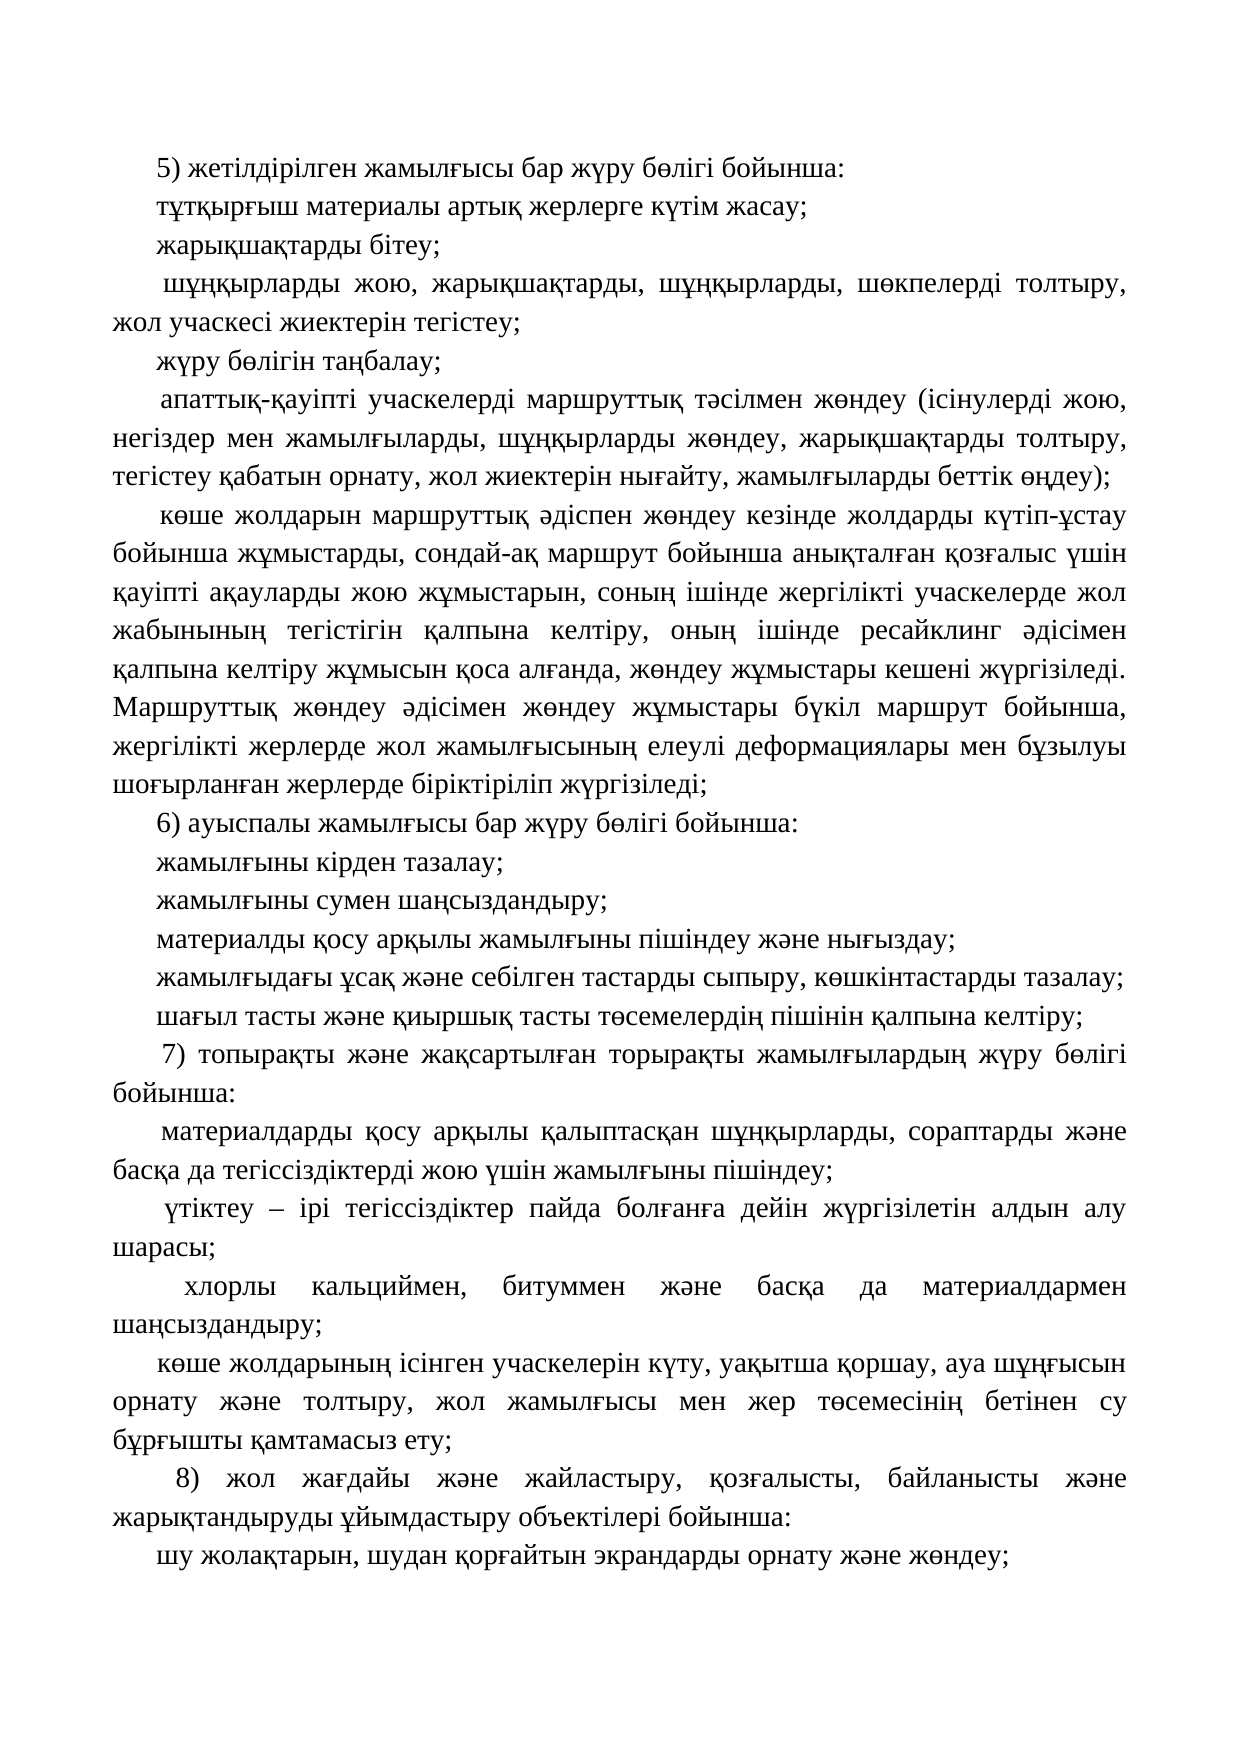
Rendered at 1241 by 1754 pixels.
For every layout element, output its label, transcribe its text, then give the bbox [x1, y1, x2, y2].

text көше жолдарын маршруттық әдіспен жөндеу кезінде жолдарды күтіп-ұстау бойынша жұмыстарды, сондай-ақ маршрут бойынша анықталған қозғалыс үшін қауіпті ақауларды жою жұмыстарын, соның ішінде жергілікті учаскелерде жол жабынының тегістігін қалпына келтіру, оның ішінде ресайклинг әдісімен қалпына келтіру жұмысын қоса алғанда, жөндеу жұмыстары кешені жүргізіледі. Маршруттық жөндеу әдісімен жөндеу жұмыстары бүкіл маршрут бойынша, жергілікті жерлерде жол жамылғысының елеулі деформациялары мен бұзылуы шоғырланған жерлерде біріктіріліп жүргізіледі; [112, 497, 1128, 800]
text жамылғыны сумен шаңсыздандыру; [112, 882, 1128, 916]
text 5) жетілдірілген жамылғысы бар жүру бөлігі бойынша: [112, 150, 1128, 183]
text жүру бөлігін таңбалау; [112, 343, 1128, 376]
text үтіктеу – ірі тегіссіздіктер пайда болғанға дейін жүргізілетін алдын алу шарасы; [112, 1191, 1128, 1263]
text 6) ауыспалы жамылғысы бар жүру бөлігі бойынша: [112, 805, 1128, 839]
text жамылғыдағы ұсақ және себілген тастарды сыпыру, көшкінтастарды тазалау; [112, 959, 1128, 993]
text материалды қосу арқылы жамылғыны пішіндеу және нығыздау; [112, 921, 1128, 954]
text тұтқырғыш материалы артық жерлерге күтім жасау; [112, 188, 1128, 222]
text 8) жол жағдайы және жайластыру, қозғалысты, байланысты және жарықтандыруды ұйымдастыру объектілері бойынша: [112, 1460, 1128, 1532]
text жамылғыны кірден тазалау; [112, 844, 1128, 877]
text шу жолақтарын, шудан қорғайтын экрандарды орнату және жөндеу; [112, 1537, 1128, 1571]
text шағыл тасты және қиыршық тасты төсемелердің пішінін қалпына келтіру; [112, 998, 1128, 1031]
text жарықшақтарды бітеу; [112, 227, 1128, 261]
text 7) топырақты және жақсартылған торырақты жамылғылардың жүру бөлігі бойынша: [112, 1036, 1128, 1108]
text апаттық-қауіпті учаскелерді маршруттық тәсілмен жөндеу (ісінулерді жою, негіздер мен жамылғыларды, шұңқырларды жөндеу, жарықшақтарды толтыру, тегістеу қабатын орнату, жол жиектерін нығайту, жамылғыларды беттік өңдеу); [112, 381, 1128, 492]
text хлорлы кальциймен, битуммен және басқа да материалдармен шаңсыздандыру; [112, 1268, 1128, 1340]
text көше жолдарының ісінген учаскелерін күту, уақытша қоршау, ауа шұңғысын орнату және толтыру, жол жамылғысы мен жер төсемесінің бетінен су бұрғышты қамтамасыз ету; [112, 1345, 1128, 1455]
text материалдарды қосу арқылы қалыптасқан шұңқырларды, сораптарды және басқа да тегіссіздіктерді жою үшін жамылғыны пішіндеу; [112, 1113, 1128, 1186]
text шұңқырларды жою, жарықшақтарды, шұңқырларды, шөкпелерді толтыру, жол учаскесі жиектерін тегістеу; [112, 266, 1128, 338]
